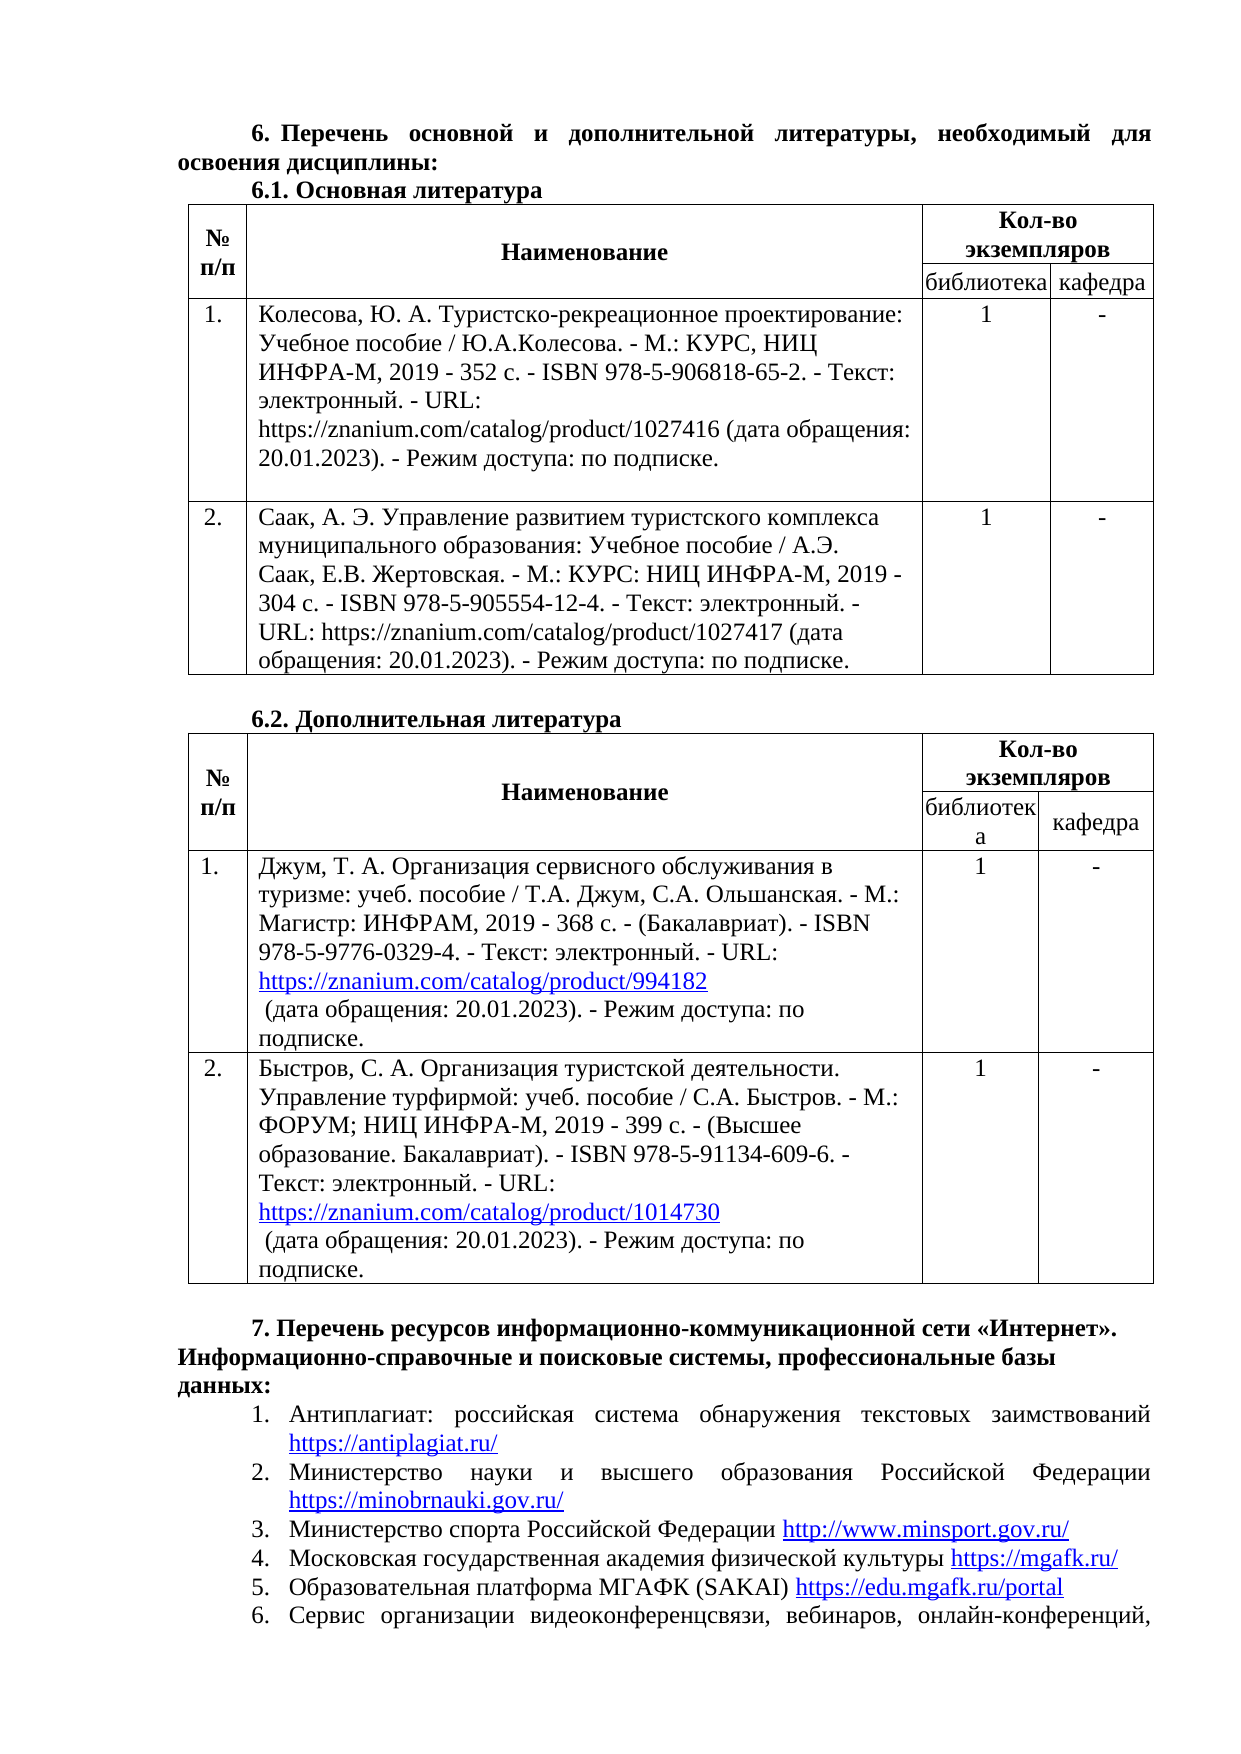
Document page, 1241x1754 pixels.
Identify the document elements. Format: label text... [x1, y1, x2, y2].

list Дополнительная литература [251, 704, 1152, 733]
table_cell Быстров, С. А. Организация туристской деятельности. Управление турфирмой: учеб. пособие / С.А. Быстров. - М.: ФОРУМ; НИЦ ИНФРА-М, 2019 - 399 с. - (Высшее образование. Бакалавриат). - ISBN 978-5-91134-609-6. - Текст: электронный. - URL: https://znanium.com/catalog/product/1014730 (дата обращения: 20.01.2023). - Режим доступа: по подписке. [248, 1053, 922, 1283]
table_cell [189, 851, 247, 1052]
table_header Кол-во экземпляров [923, 205, 1153, 263]
list Перечень основной и дополнительной литературы, необходимый для освоения дисциплины: [177, 118, 1152, 176]
table_cell Колесова, Ю. А. Туристско-рекреационное проектирование: Учебное пособие / Ю.А.Колесова. - М.: КУРС, НИЦ ИНФРА-М, 2019 - 352 с. - ISBN 978-5-906818-65-2. - Текст: электронный. - URL: https://znanium.com/catalog/product/1027416 (дата обращения: 20.01.2023). - Режим доступа: по подписке. [247, 299, 922, 501]
list Основная литература [251, 176, 1152, 204]
table_header Наименование [248, 734, 922, 850]
list Министерство науки и высшего образования Российской Федерации https://minobrnauki.gov.ru/ [251, 1457, 1152, 1514]
table_cell - [1039, 1053, 1153, 1283]
text 7. Перечень ресурсов информационно-коммуникационной сети «Интернет». Информационно-справочные и поисковые системы, профессиональные базы данных: [177, 1313, 1152, 1399]
table_cell - [1039, 851, 1153, 1052]
table_cell 1 [923, 851, 1038, 1052]
table_header Кол-во экземпляров [923, 734, 1153, 791]
table_cell библиотека [923, 792, 1038, 850]
list Антиплагиат: российская система обнаружения текстовых заимствований https://antiplagiat.ru/ [251, 1399, 1152, 1457]
table_header № п/п [189, 205, 246, 298]
table_cell [189, 299, 246, 501]
table_cell 1 [923, 299, 1050, 501]
list Московская государственная академия физической культуры https://mgafk.ru/ [251, 1543, 1152, 1572]
table_cell [189, 502, 246, 674]
table_cell [189, 1053, 247, 1283]
list Министерство спорта Российской Федерации http://www.minsport.gov.ru/ [251, 1514, 1152, 1543]
table_cell - [1051, 299, 1153, 501]
table_cell Джум, Т. А. Организация сервисного обслуживания в туризме: учеб. пособие / Т.А. Джум, С.А. Ольшанская. - М.: Магистр: ИНФРАМ, 2019 - 368 с. - (Бакалавриат). - ISBN 978-5-9776-0329-4. - Текст: электронный. - URL: https://znanium.com/catalog/product/994182 (дата обращения: 20.01.2023). - Режим доступа: по подписке. [248, 851, 922, 1052]
table_cell Саак, А. Э. Управление развитием туристского комплекса муниципального образования: Учебное пособие / А.Э. Саак, Е.В. Жертовская. - М.: КУРС: НИЦ ИНФРА-М, 2019 - 304 с. - ISBN 978-5-905554-12-4. - Текст: электронный. - URL: https://znanium.com/catalog/product/1027417 (дата обращения: 20.01.2023). - Режим доступа: по подписке. [247, 502, 922, 674]
table_header № п/п [189, 734, 247, 850]
list Образовательная платформа МГАФК (SAKAI) https://edu.mgafk.ru/portal [251, 1572, 1152, 1600]
table_cell библиотека [923, 264, 1050, 298]
table_header Наименование [247, 205, 922, 298]
table_cell 1 [923, 1053, 1038, 1283]
table_cell кафедра [1039, 792, 1153, 850]
table_cell - [1051, 502, 1153, 674]
table_cell 1 [923, 502, 1050, 674]
table_cell кафедра [1051, 264, 1153, 298]
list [251, 1600, 1152, 1629]
